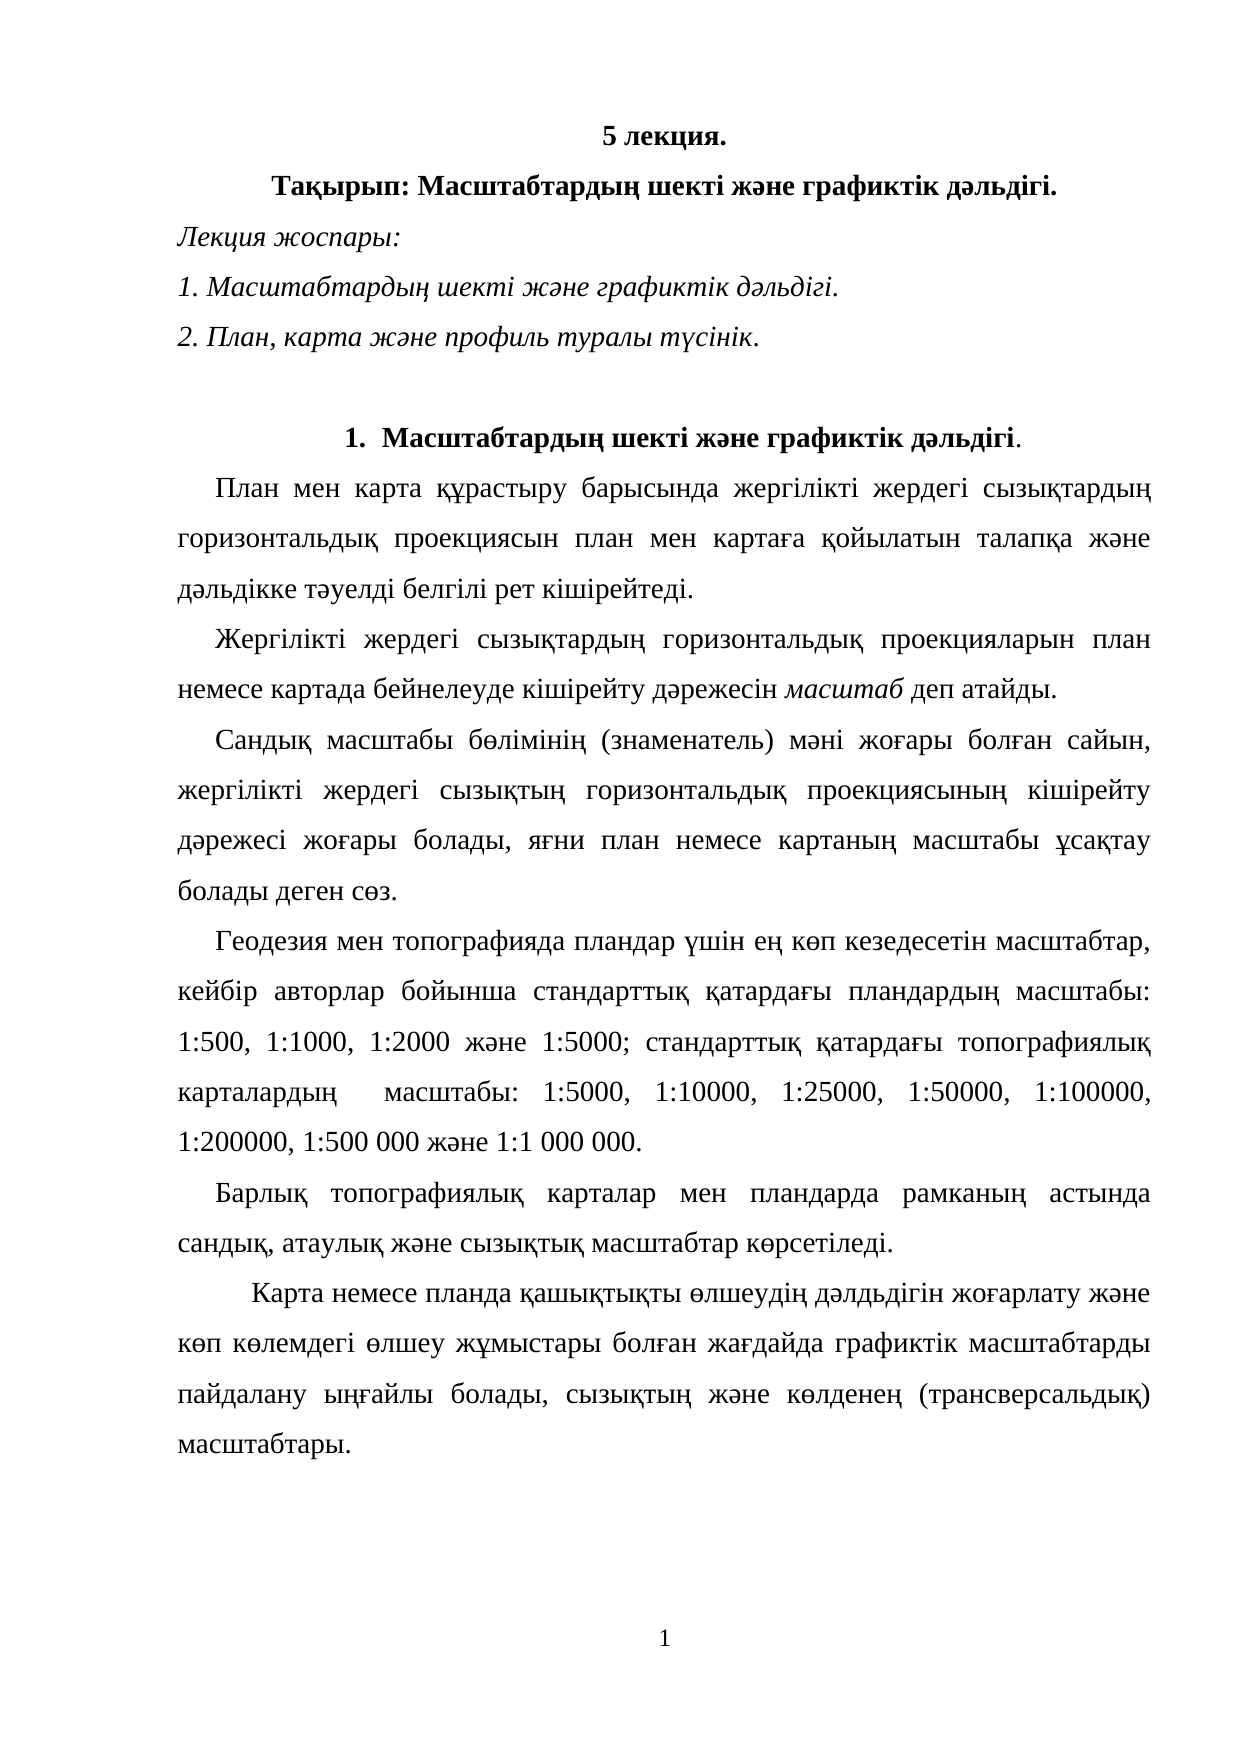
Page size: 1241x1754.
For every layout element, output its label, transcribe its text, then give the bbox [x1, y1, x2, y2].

text 2. План, карта және профиль туралы түсінік. [177, 319, 1152, 353]
text Карта немесе планда қашықтықты өлшеудің дәлдьдігін жоғарлату және көп көлемдегі өлшеу жұмыстары болған жағдайда графиктік масштабтарды пайдалану ыңғайлы болады, сызықтың және көлденең (трансверсальдық) масштабтары. [177, 1275, 1152, 1460]
text Барлық топографиялық карталар мен пландарда рамканың астында сандық, атаулық және сызықтық масштабтар көрсетіледі. [177, 1175, 1152, 1258]
text Лекция жоспары: [177, 219, 1152, 252]
text Геодезия мен топографияда пландар үшін ең көп кезедесетін масштабтар, кейбір авторлар бойынша стандарттық қатардағы пландардың масштабы: 1:500, 1:1000, 1:2000 және 1:5000; стандарттық қатардағы топографиялық карталардың масштабы: 1:5000, 1:10000, 1:25000, 1:50000, 1:100000, 1:200000, 1:500 000 және 1:1 000 000. [177, 923, 1152, 1158]
text Сандық масштабы бөлімінің (знаменатель) мәні жоғары болған сайын, жергілікті жердегі сызықтың горизонтальдық проекциясының кішірейту дәрежесі жоғары болады, яғни план немесе картаның масштабы ұсақтау болады деген сөз. [177, 722, 1152, 906]
list Масштабтардың шекті және графиктік дәльдігі. [215, 420, 1152, 453]
text Жергілікті жердегі сызықтардың горизонтальдық проекцияларын план немесе картада бейнелеуде кішірейту дәрежесін масштаб деп атайды. [177, 621, 1152, 705]
text 5 лекция. [177, 118, 1152, 152]
text План мен карта құрастыру барысында жергілікті жердегі сызықтардың горизонтальдық проекциясын план мен картаға қойылатын талапқа және дәльдікке тәуелді белгілі рет кішірейтеді. [177, 470, 1152, 604]
text 1. Масштабтардың шекті және графиктік дәльдігі. [177, 269, 1152, 303]
text Тақырып: Масштабтардың шекті және графиктік дәльдігі. [177, 168, 1152, 202]
